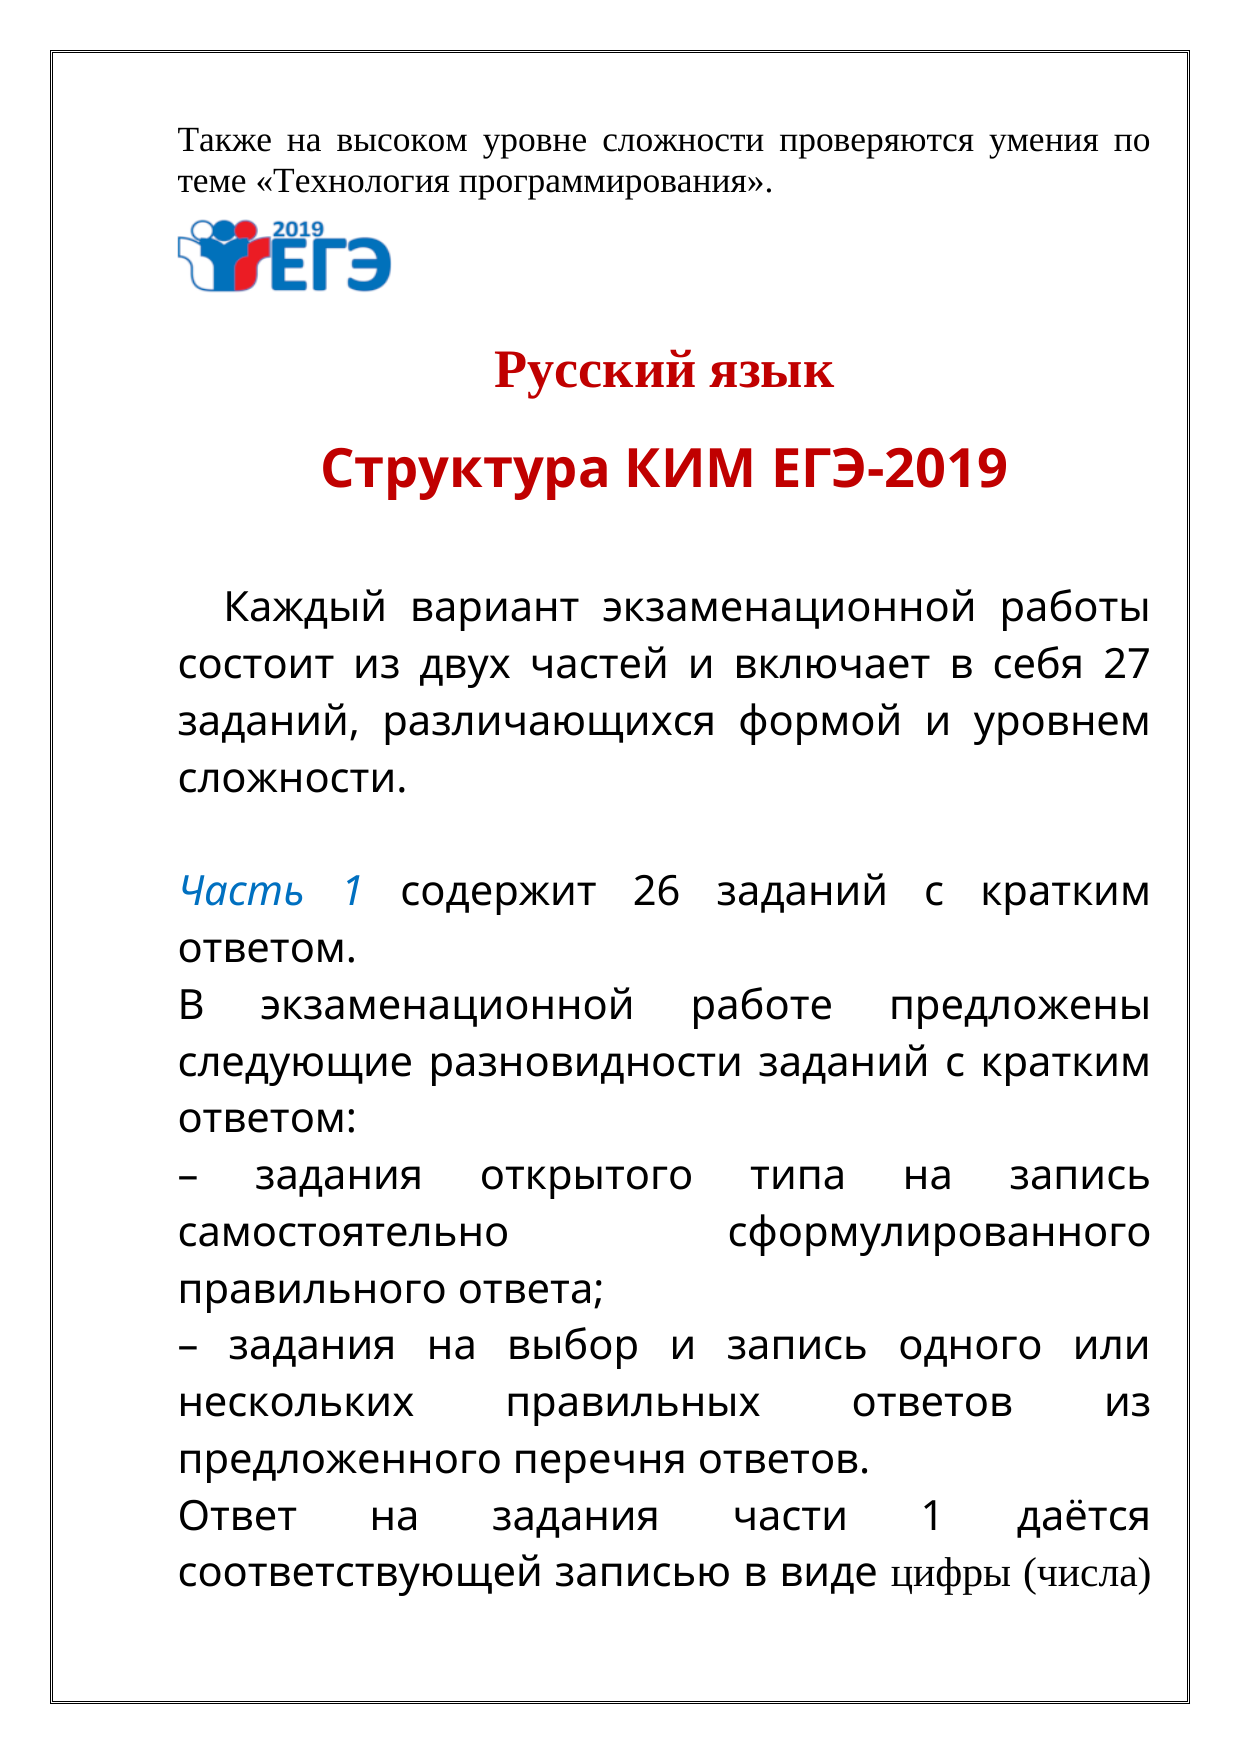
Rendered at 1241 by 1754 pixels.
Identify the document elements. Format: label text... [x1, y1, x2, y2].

text – задания на выбор и запись одного или нескольких правильных ответов из предложенного перечня ответов. [177, 1315, 1152, 1486]
text Часть 1 содержит 26 заданий с кратким ответом. [177, 861, 1152, 974]
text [177, 118, 1152, 200]
text Каждый вариант экзаменационной работы состоит из двух частей и включает в себя 27 заданий, различающихся формой и уровнем сложности. [177, 577, 1152, 804]
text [177, 1486, 1152, 1599]
text В экзаменационной работе предложены следующие разновидности заданий с кратким ответом: [177, 974, 1152, 1145]
picture [177, 199, 392, 313]
text Русский язык [177, 337, 1152, 399]
text – задания открытого типа на запись самостоятельно сформулированного правильного ответа; [177, 1145, 1152, 1315]
text Структура КИМ ЕГЭ-2019 [177, 430, 1152, 503]
